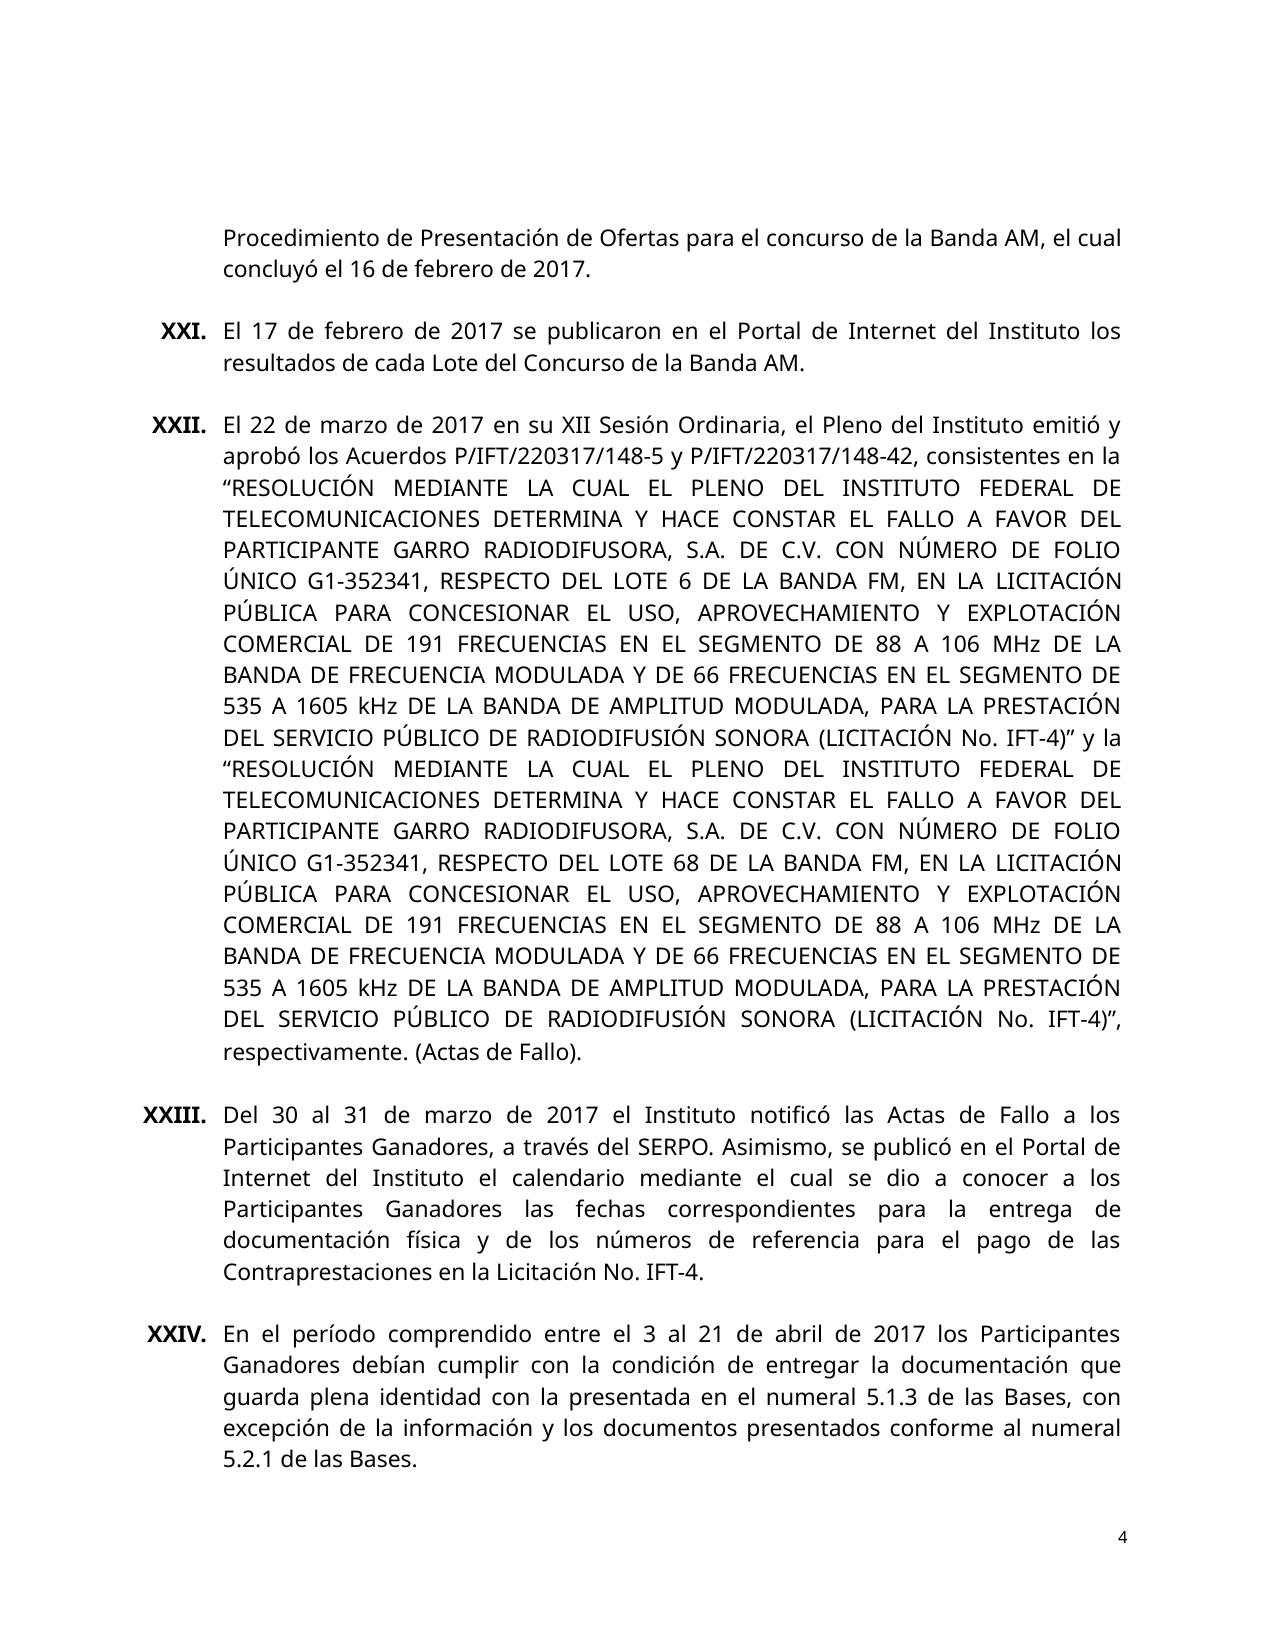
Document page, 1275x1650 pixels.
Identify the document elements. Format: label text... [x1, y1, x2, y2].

list El 17 de febrero de 2017 se publicaron en el Portal de Internet del Instituto los resultados de cada Lote del Concurso de la Banda AM. [207, 315, 1122, 378]
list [207, 222, 1122, 284]
list El 22 de marzo de 2017 en su XII Sesión Ordinaria, el Pleno del Instituto emitió y aprobó los Acuerdos P/IFT/220317/148-5 y P/IFT/220317/148-42, consistentes en la “RESOLUCIÓN MEDIANTE LA CUAL EL PLENO DEL INSTITUTO FEDERAL DE TELECOMUNICACIONES DETERMINA Y HACE CONSTAR EL FALLO A FAVOR DEL PARTICIPANTE GARRO RADIODIFUSORA, S.A. DE C.V. CON NÚMERO DE FOLIO ÚNICO G1-352341, RESPECTO DEL LOTE 6 DE LA BANDA FM, EN LA LICITACIÓN PÚBLICA PARA CONCESIONAR EL USO, APROVECHAMIENTO Y EXPLOTACIÓN COMERCIAL DE 191 FRECUENCIAS EN EL SEGMENTO DE 88 A 106 MHz DE LA BANDA DE FRECUENCIA MODULADA Y DE 66 FRECUENCIAS EN EL SEGMENTO DE 535 A 1605 kHz DE LA BANDA DE AMPLITUD MODULADA, PARA LA PRESTACIÓN DEL SERVICIO PÚBLICO DE RADIODIFUSIÓN SONORA (LICITACIÓN No. IFT-4)” y la “RESOLUCIÓN MEDIANTE LA CUAL EL PLENO DEL INSTITUTO FEDERAL DE TELECOMUNICACIONES DETERMINA Y HACE CONSTAR EL FALLO A FAVOR DEL PARTICIPANTE GARRO RADIODIFUSORA, S.A. DE C.V. CON NÚMERO DE FOLIO ÚNICO G1-352341, RESPECTO DEL LOTE 68 DE LA BANDA FM, EN LA LICITACIÓN PÚBLICA PARA CONCESIONAR EL USO, APROVECHAMIENTO Y EXPLOTACIÓN COMERCIAL DE 191 FRECUENCIAS EN EL SEGMENTO DE 88 A 106 MHz DE LA BANDA DE FRECUENCIA MODULADA Y DE 66 FRECUENCIAS EN EL SEGMENTO DE 535 A 1605 kHz DE LA BANDA DE AMPLITUD MODULADA, PARA LA PRESTACIÓN DEL SERVICIO PÚBLICO DE RADIODIFUSIÓN SONORA (LICITACIÓN No. IFT-4)”, respectivamente. (Actas de Fallo). [207, 409, 1122, 1068]
list Del 30 al 31 de marzo de 2017 el Instituto notificó las Actas de Fallo a los Participantes Ganadores, a través del SERPO. Asimismo, se publicó en el Portal de Internet del Instituto el calendario mediante el cual se dio a conocer a los Participantes Ganadores las fechas correspondientes para la entrega de documentación física y de los números de referencia para el pago de las Contraprestaciones en la Licitación No. IFT-4. [207, 1099, 1122, 1287]
list En el período comprendido entre el 3 al 21 de abril de 2017 los Participantes Ganadores debían cumplir con la condición de entregar la documentación que guarda plena identidad con la presentada en el numeral 5.1.3 de las Bases, con excepción de la información y los documentos presentados conforme al numeral 5.2.1 de las Bases. [207, 1318, 1122, 1474]
